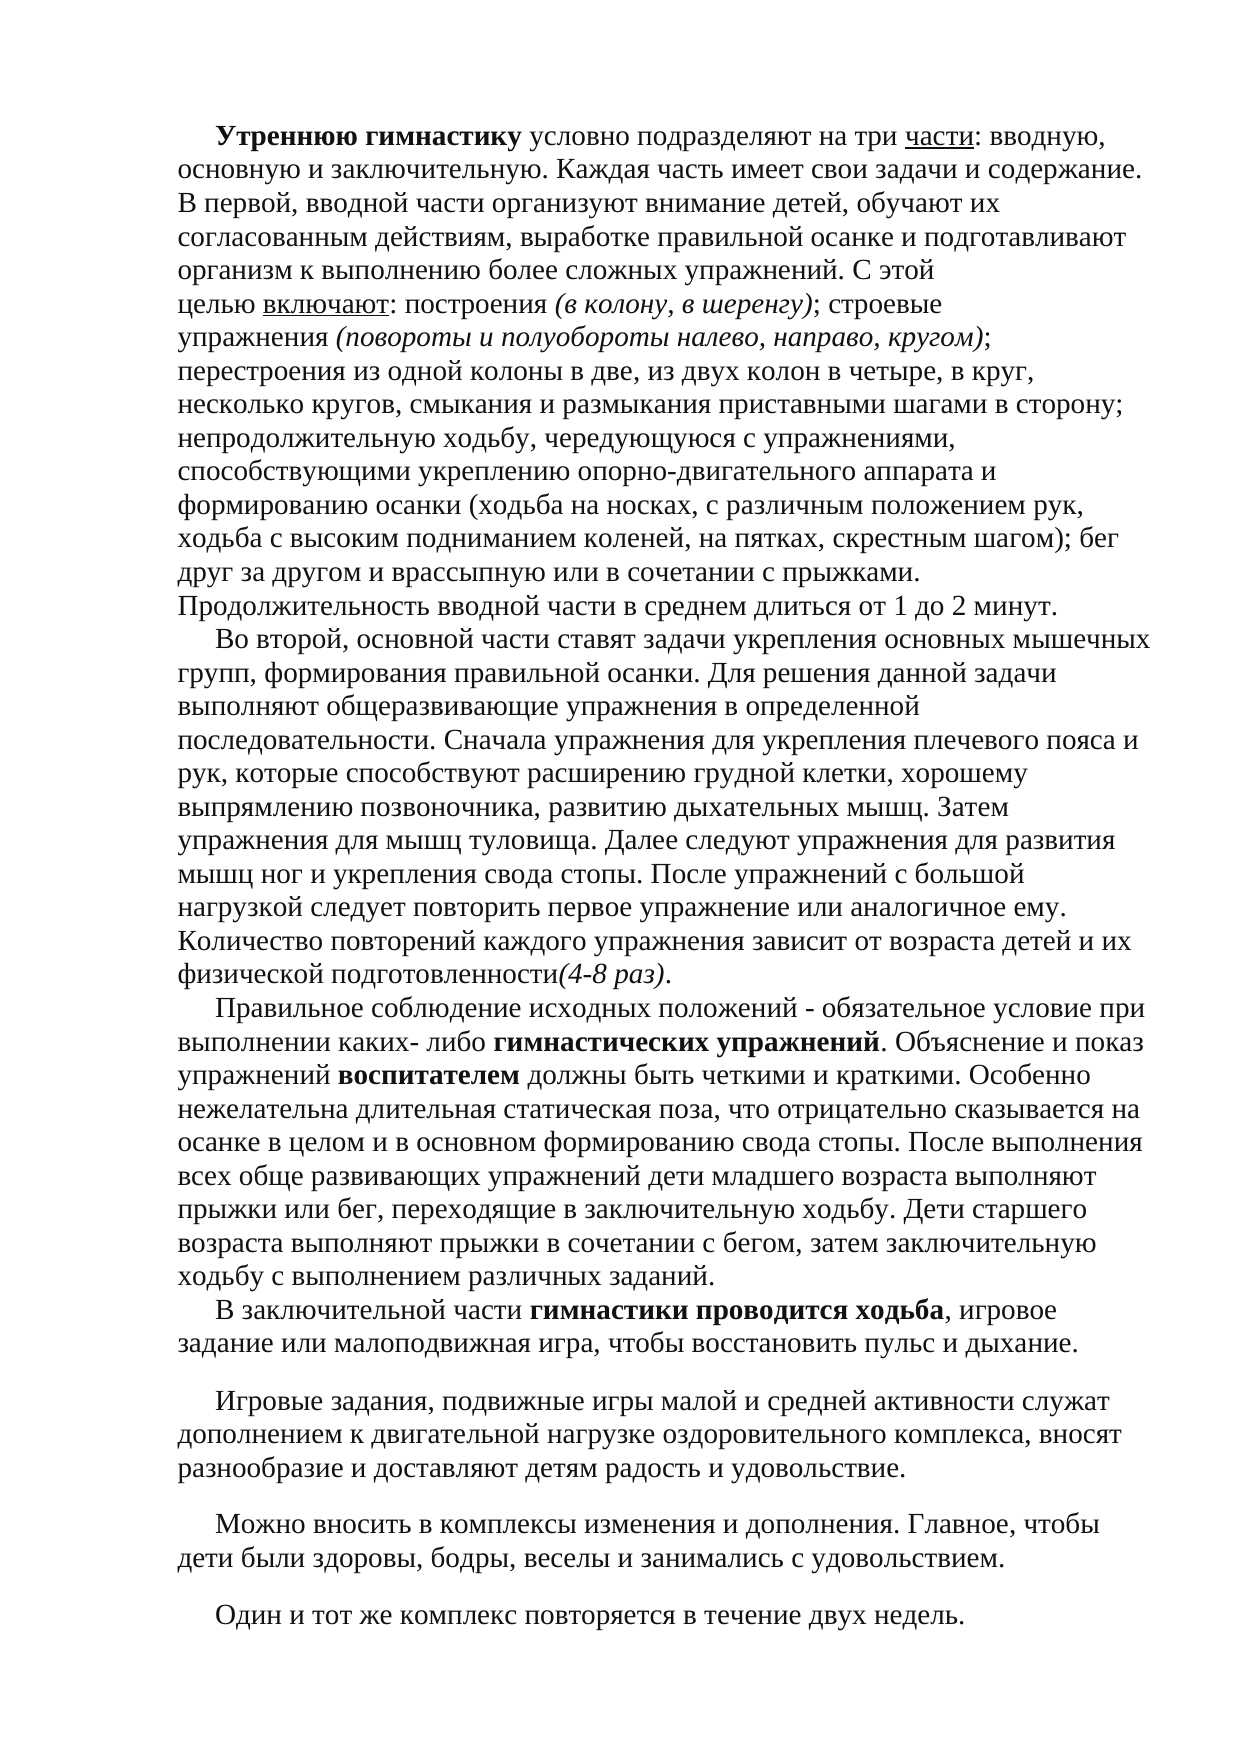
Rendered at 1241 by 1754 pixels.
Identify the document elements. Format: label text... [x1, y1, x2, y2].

text В заключительной части гимнастики проводится ходьба, игровое задание или малоподвижная игра, чтобы восстановить пульс и дыхание. [177, 1292, 1152, 1359]
text Игровые задания, подвижные игры малой и средней активности служат дополнением к двигательной нагрузке оздоровительного комплекса, вносят разнообразие и доставляют детям радость и удовольствие. [177, 1383, 1152, 1483]
text Во второй, основной части ставят задачи укрепления основных мышечных групп, формирования правильной осанки. Для решения данной задачи выполняют общеразвивающие упражнения в определенной последовательности. Сначала упражнения для укрепления плечевого пояса и рук, которые способствуют расширению грудной клетки, хорошему выпрямлению позвоночника, развитию дыхательных мышц. Затем упражнения для мышц туловища. Далее следуют упражнения для развития мышц ног и укрепления свода стопы. После упражнений с большой нагрузкой следует повторить первое упражнение или аналогичное ему. Количество повторений каждого упражнения зависит от возраста детей и их физической подготовленности(4-8 раз). [177, 621, 1152, 990]
text Можно вносить в комплексы изменения и дополнения. Главное, чтобы дети были здоровы, бодры, веселы и занимались с удовольствием. [177, 1507, 1152, 1574]
text Правильное соблюдение исходных положений - обязательное условие при выполнении каких- либо гимнастических упражнений. Объяснение и показ упражнений воспитателем должны быть четкими и краткими. Особенно нежелательна длительная статическая поза, что отрицательно сказывается на осанке в целом и в основном формированию свода стопы. После выполнения всех обще развивающих упражнений дети младшего возраста выполняют прыжки или бег, переходящие в заключительную ходьбу. Дети старшего возраста выполняют прыжки в сочетании с бегом, затем заключительную ходьбу с выполнением различных заданий. [177, 990, 1152, 1292]
text Утреннюю гимнастику условно подразделяют на три части: вводную, основную и заключительную. Каждая часть имеет свои задачи и содержание. В первой, вводной части организуют внимание детей, обучают их согласованным действиям, выработке правильной осанке и подготавливают организм к выполнению более сложных упражнений. С этой целью включают: построения (в колону, в шеренгу); строевые упражнения (повороты и полуобороты налево, направо, кругом); перестроения из одной колоны в две, из двух колон в четыре, в круг, несколько кругов, смыкания и размыкания приставными шагами в сторону; непродолжительную ходьбу, чередующуюся с упражнениями, способствующими укреплению опорно-двигательного аппарата и формированию осанки (ходьба на носках, с различным положением рук, ходьба с высоким подниманием коленей, на пятках, скрестным шагом); бег друг за другом и врассыпную или в сочетании с прыжками. Продолжительность вводной части в среднем длиться от 1 до 2 минут. [177, 118, 1152, 621]
text Один и тот же комплекс повторяется в течение двух недель. [177, 1597, 1152, 1631]
